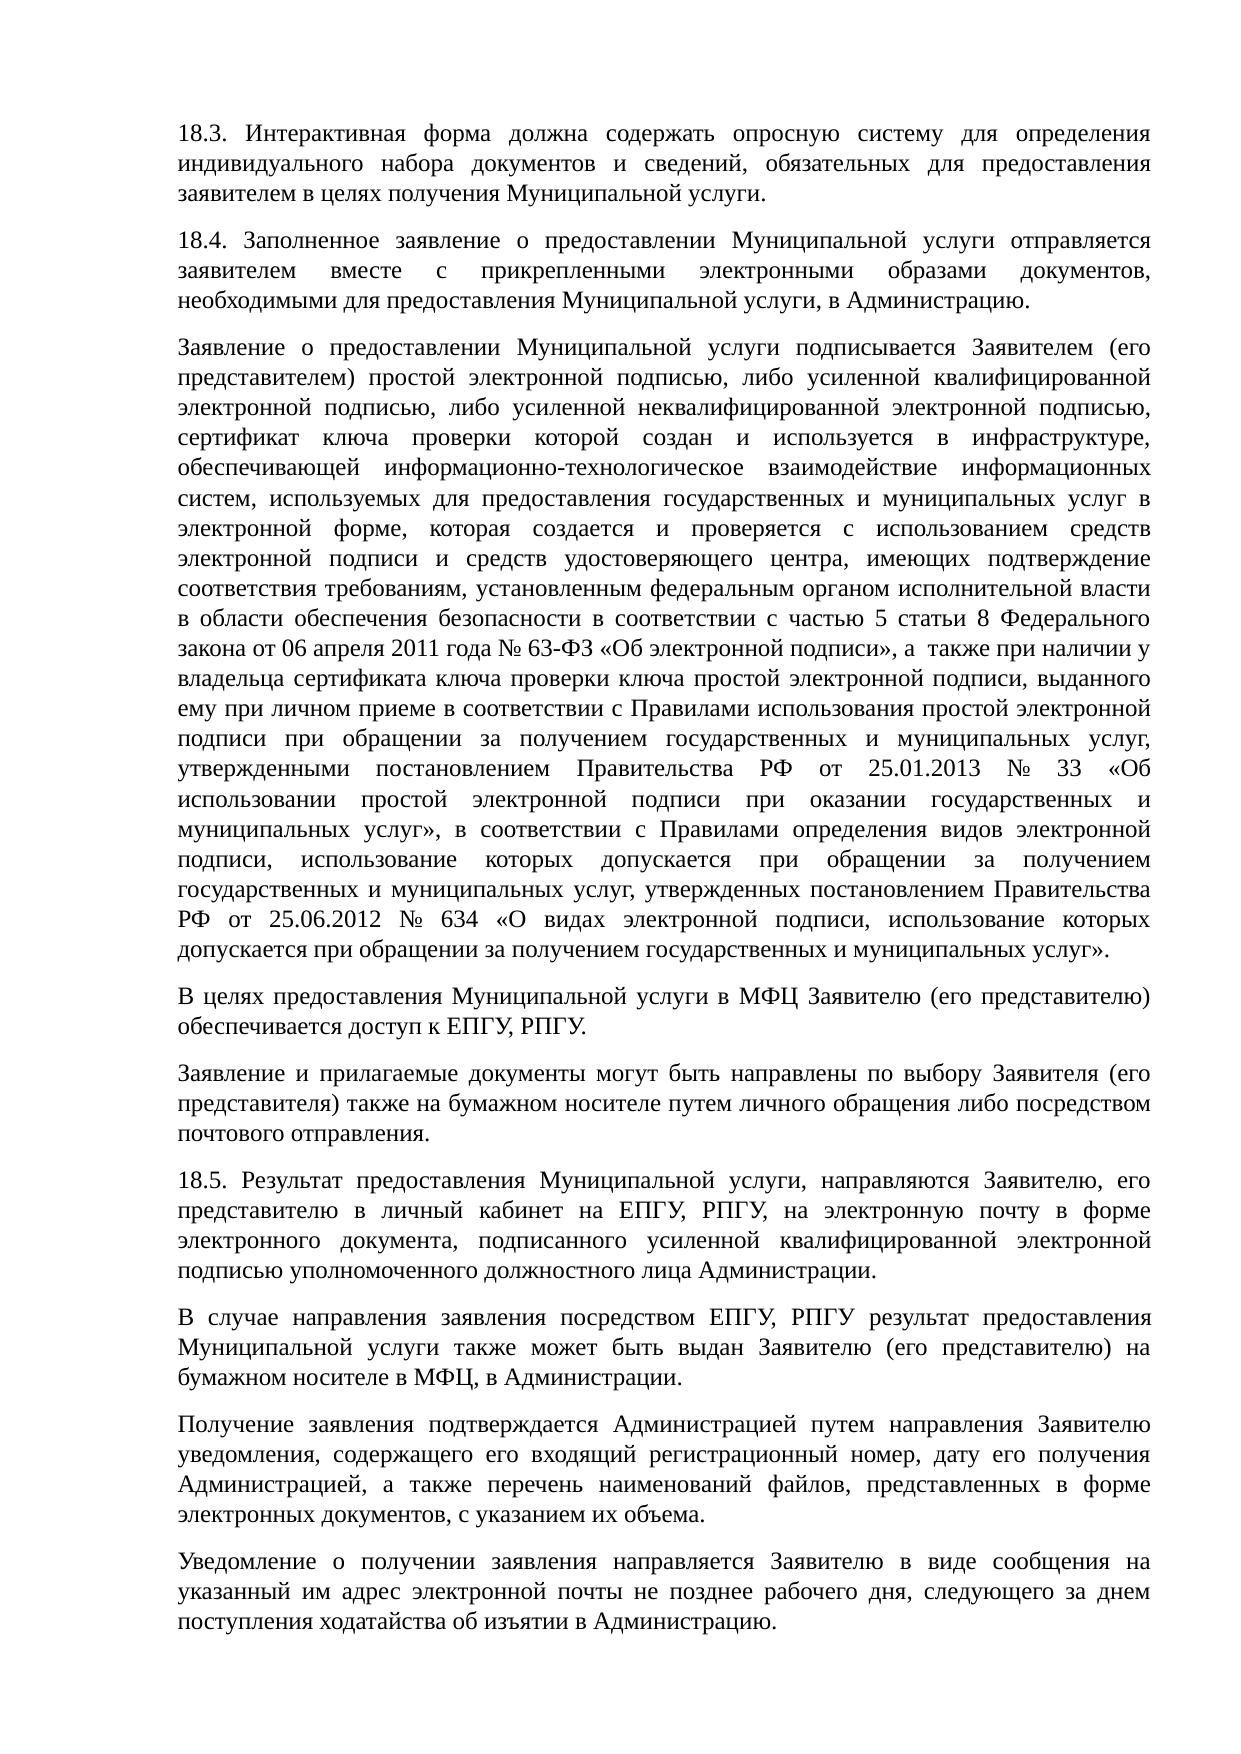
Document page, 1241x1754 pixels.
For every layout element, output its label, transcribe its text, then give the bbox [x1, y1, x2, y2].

text 18.5. Результат предоставления Муниципальной услуги, направляются Заявителю, его представителю в личный кабинет на ЕПГУ, РПГУ, на электронную почту в форме электронного документа, подписанного усиленной квалифицированной электронной подписью уполномоченного должностного лица Администрации. [177, 1165, 1152, 1284]
text 18.3. Интерактивная форма должна содержать опросную систему для определения индивидуального набора документов и сведений, обязательных для предоставления заявителем в целях получения Муниципальной услуги. [177, 118, 1152, 207]
text Уведомление о получении заявления направляется Заявителю в виде сообщения на указанный им адрес электронной почты не позднее рабочего дня, следующего за днем поступления ходатайства об изъятии в Администрацию. [177, 1546, 1152, 1635]
text Получение заявления подтверждается Администрацией путем направления Заявителю уведомления, содержащего его входящий регистрационный номер, дату его получения Администрацией, а также перечень наименований файлов, представленных в форме электронных документов, с указанием их объема. [177, 1409, 1152, 1528]
text Заявление о предоставлении Муниципальной услуги подписывается Заявителем (его представителем) простой электронной подписью, либо усиленной квалифицированной электронной подписью, либо усиленной неквалифицированной электронной подписью, сертификат ключа проверки которой создан и используется в инфраструктуре, обеспечивающей информационно-технологическое взаимодействие информационных систем, используемых для предоставления государственных и муниципальных услуг в электронной форме, которая создается и проверяется с использованием средств электронной подписи и средств удостоверяющего центра, имеющих подтверждение соответствия требованиям, установленным федеральным органом исполнительной власти в области обеспечения безопасности в соответствии с частью 5 статьи 8 Федерального закона от 06 апреля 2011 года № 63-ФЗ «Об электронной подписи», а также при наличии у владельца сертификата ключа проверки ключа простой электронной подписи, выданного ему при личном приеме в соответствии с Правилами использования простой электронной подписи при обращении за получением государственных и муниципальных услуг, утвержденными постановлением Правительства РФ от 25.01.2013 № 33 «Об использовании простой электронной подписи при оказании государственных и муниципальных услуг», в соответствии с Правилами определения видов электронной подписи, использование которых допускается при обращении за получением государственных и муниципальных услуг, утвержденных постановлением Правительства РФ от 25.06.2012 № 634 «О видах электронной подписи, использование которых допускается при обращении за получением государственных и муниципальных услуг». [177, 332, 1152, 963]
text В целях предоставления Муниципальной услуги в МФЦ Заявителю (его представителю) обеспечивается доступ к ЕПГУ, РПГУ. [177, 981, 1152, 1040]
text В случае направления заявления посредством ЕПГУ, РПГУ результат предоставления Муниципальной услуги также может быть выдан Заявителю (его представителю) на бумажном носителе в МФЦ, в Администрации. [177, 1302, 1152, 1391]
text Заявление и прилагаемые документы могут быть направлены по выбору Заявителя (его представителя) также на бумажном носителе путем личного обращения либо посредством почтового отправления. [177, 1058, 1152, 1147]
text 18.4. Заполненное заявление о предоставлении Муниципальной услуги отправляется заявителем вместе с прикрепленными электронными образами документов, необходимыми для предоставления Муниципальной услуги, в Администрацию. [177, 225, 1152, 314]
